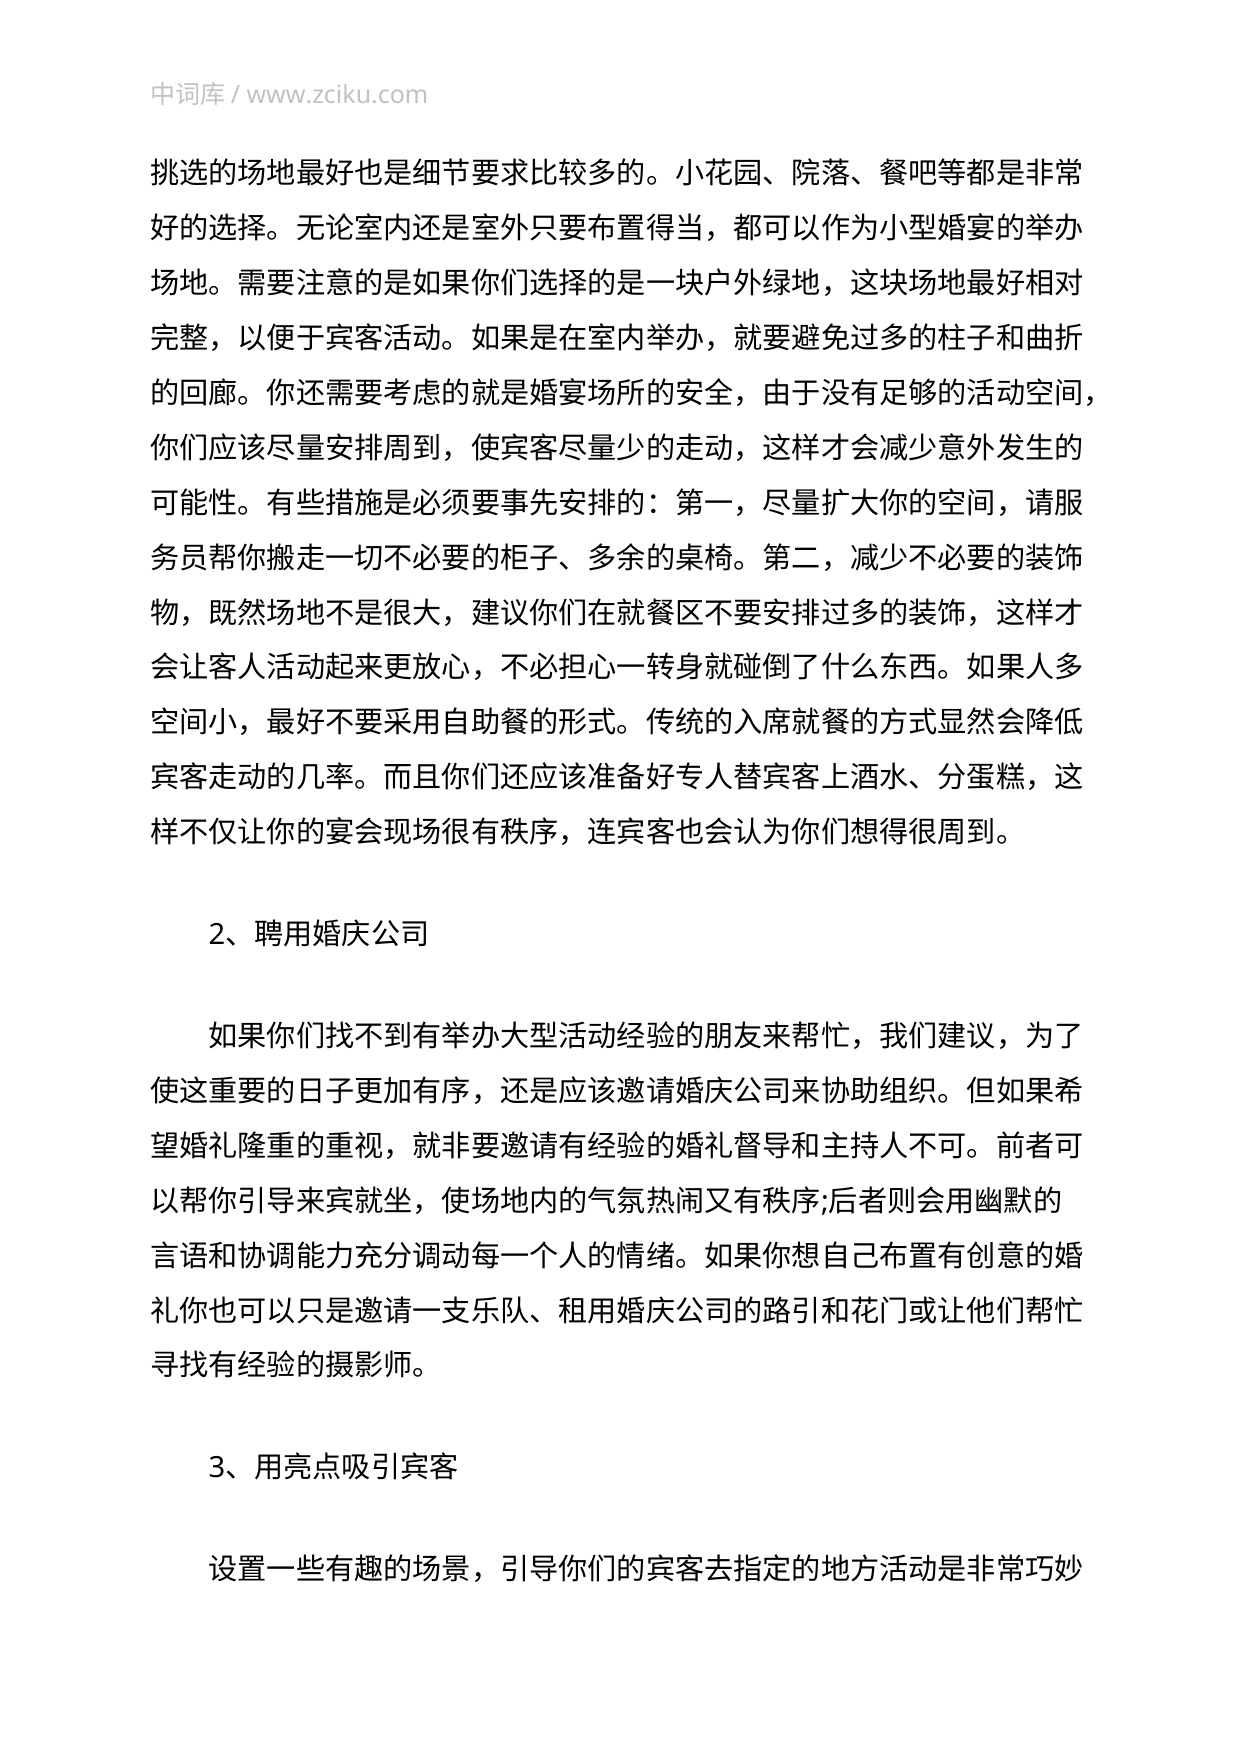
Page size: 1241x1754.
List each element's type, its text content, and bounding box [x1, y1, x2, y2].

text 3、用亮点吸引宾客 [150, 1444, 1090, 1486]
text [150, 1546, 1090, 1588]
text 2、聘用婚庆公司 [150, 911, 1090, 953]
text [150, 150, 1090, 851]
text 如果你们找不到有举办大型活动经验的朋友来帮忙，我们建议，为了使这重要的日子更加有序，还是应该邀请婚庆公司来协助组织。但如果希望婚礼隆重的重视，就非要邀请有经验的婚礼督导和主持人不可。前者可以帮你引导来宾就坐，使场地内的气氛热闹又有秩序;后者则会用幽默的言语和协调能力充分调动每一个人的情绪。如果你想自己布置有创意的婚礼你也可以只是邀请一支乐队、租用婚庆公司的路引和花门或让他们帮忙寻找有经验的摄影师。 [150, 1012, 1090, 1384]
